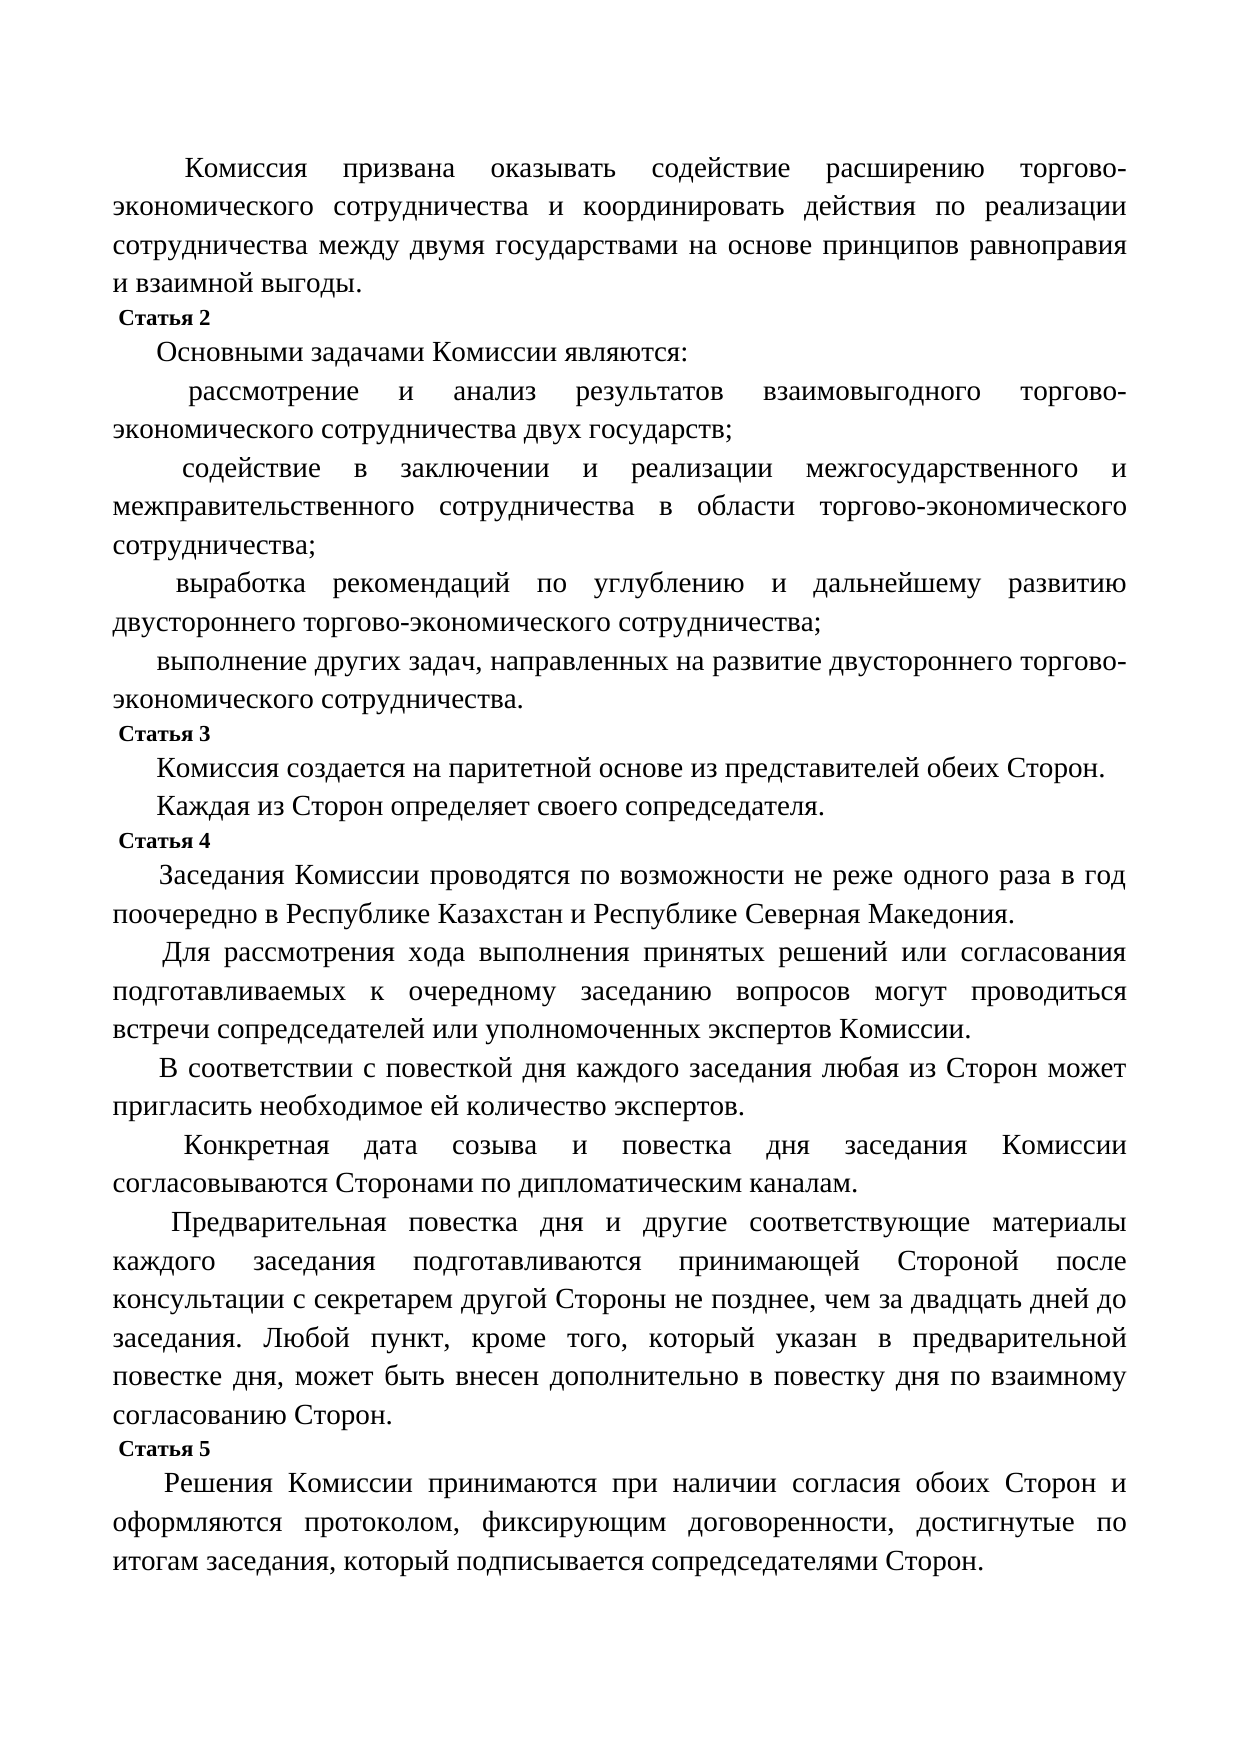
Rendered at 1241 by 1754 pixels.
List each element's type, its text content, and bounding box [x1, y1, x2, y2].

text Статья 3 [112, 720, 1128, 746]
text рассмотрение и анализ результатов взаимовыгодного торгово-экономического сотрудничества двух государств; [112, 373, 1128, 445]
text Статья 4 [112, 827, 1128, 853]
text выполнение других задач, направленных на развитие двустороннего торгово-экономического сотрудничества. [112, 643, 1128, 715]
text Конкретная дата созыва и повестка дня заседания Комиссии согласовываются Сторонами по дипломатическим каналам. [112, 1127, 1128, 1199]
text Предварительная повестка дня и другие соответствующие материалы каждого заседания подготавливаются принимающей Стороной после консультации с секретарем другой Стороны не позднее, чем за двадцать дней до заседания. Любой пункт, кроме того, который указан в предварительной повестке дня, может быть внесен дополнительно в повестку дня по взаимному согласованию Сторон. [112, 1204, 1128, 1430]
text Решения Комиссии принимаются при наличии согласия обоих Сторон и оформляются протоколом, фиксирующим договоренности, достигнутые по итогам заседания, который подписывается сопредседателями Сторон. [112, 1466, 1128, 1576]
text Статья 2 [112, 304, 1128, 331]
text содействие в заключении и реализации межгосударственного и межправительственного сотрудничества в области торгово-экономического сотрудничества; [112, 450, 1128, 561]
text Заседания Комиссии проводятся по возможности не реже одного раза в год поочередно в Республике Казахстан и Республике Северная Македония. [112, 857, 1128, 929]
text Комиссия призвана оказывать содействие расширению торгово-экономического сотрудничества и координировать действия по реализации сотрудничества между двумя государствами на основе принципов равноправия и взаимной выгоды. [112, 150, 1128, 299]
text Комиссия создается на паритетной основе из представителей обеих Сторон. [112, 750, 1128, 783]
text Статья 5 [112, 1435, 1128, 1462]
text Для рассмотрения хода выполнения принятых решений или согласования подготавливаемых к очередному заседанию вопросов могут проводиться встречи сопредседателей или уполномоченных экспертов Комиссии. [112, 934, 1128, 1045]
text выработка рекомендаций по углублению и дальнейшему развитию двустороннего торгово-экономического сотрудничества; [112, 566, 1128, 638]
text Каждая из Сторон определяет своего сопредседателя. [112, 788, 1128, 822]
text В соответствии с повесткой дня каждого заседания любая из Сторон может пригласить необходимое ей количество экспертов. [112, 1050, 1128, 1122]
text Основными задачами Комиссии являются: [112, 334, 1128, 368]
